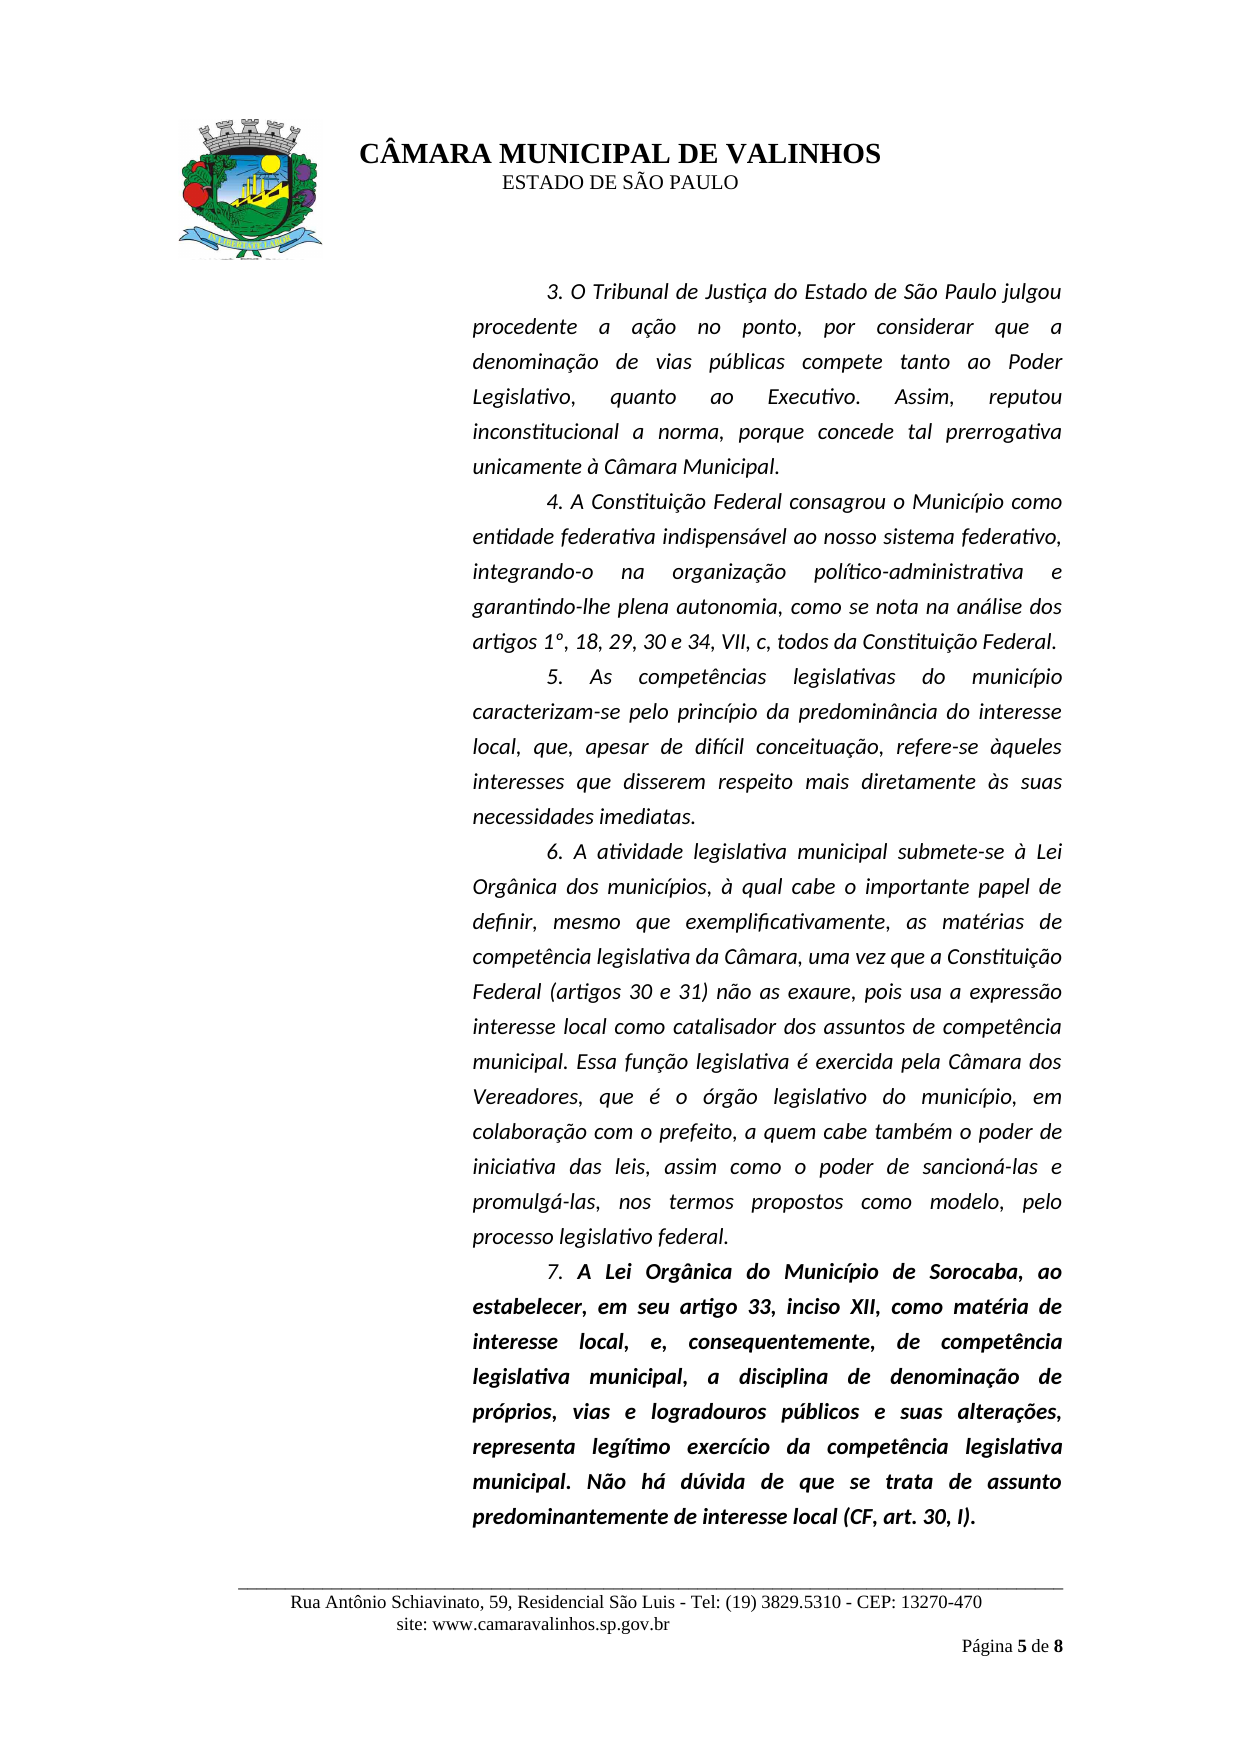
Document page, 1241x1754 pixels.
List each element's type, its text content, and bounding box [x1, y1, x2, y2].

picture [178, 119, 323, 260]
text 5. As competências legislativas do município caracterizam-se pelo princípio da predominância do interesse local, que, apesar de difícil conceituação, refere-se àqueles interesses que disserem respeito mais diretamente às suas necessidades imediatas. [472, 662, 1063, 831]
text 4. A Constituição Federal consagrou o Município como entidade federativa indispensável ao nosso sistema federativo, integrando-o na organização político-administrativa e garantindo-lhe plena autonomia, como se nota na análise dos artigos 1º, 18, 29, 30 e 34, VII, c, todos da Constituição Federal. [472, 487, 1063, 656]
text 7. A Lei Orgânica do Município de Sorocaba, ao estabelecer, em seu artigo 33, inciso XII, como matéria de interesse local, e, consequentemente, de competência legislativa municipal, a disciplina de denominação de próprios, vias e logradouros públicos e suas alterações, representa legítimo exercício da competência legislativa municipal. Não há dúvida de que se trata de assunto predominantemente de interesse local (CF, art. 30, I). [472, 1257, 1063, 1531]
text 3. O Tribunal de Justiça do Estado de São Paulo julgou procedente a ação no ponto, por considerar que a denominação de vias públicas compete tanto ao Poder Legislativo, quanto ao Executivo. Assim, reputou inconstitucional a norma, porque concede tal prerrogativa unicamente à Câmara Municipal. [472, 277, 1063, 481]
text 6. A atividade legislativa municipal submete-se à Lei Orgânica dos municípios, à qual cabe o importante papel de definir, mesmo que exemplificativamente, as matérias de competência legislativa da Câmara, uma vez que a Constituição Federal (artigos 30 e 31) não as exaure, pois usa a expressão interesse local como catalisador dos assuntos de competência municipal. Essa função legislativa é exercida pela Câmara dos Vereadores, que é o órgão legislativo do município, em colaboração com o prefeito, a quem cabe também o poder de iniciativa das leis, assim como o poder de sancioná-las e promulgá-las, nos termos propostos como modelo, pelo processo legislativo federal. [472, 837, 1063, 1251]
